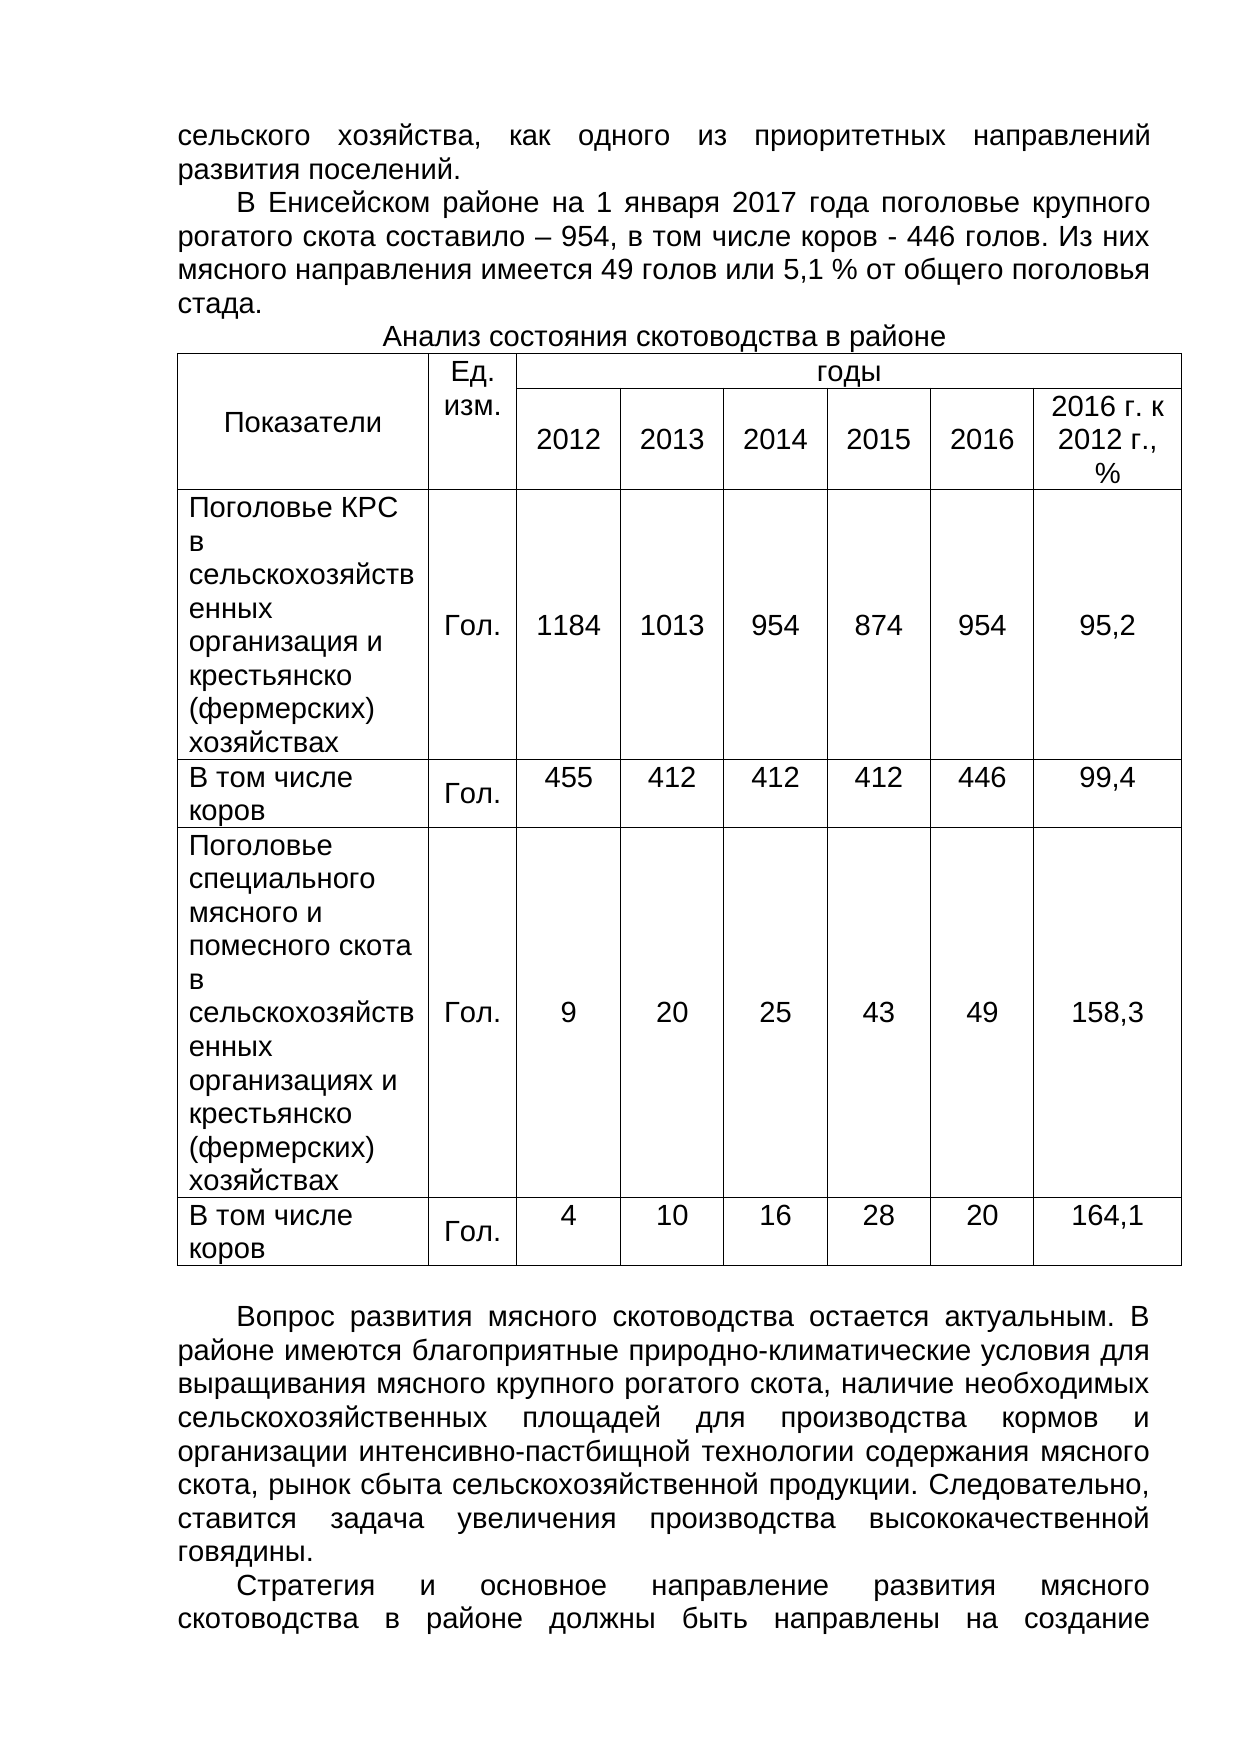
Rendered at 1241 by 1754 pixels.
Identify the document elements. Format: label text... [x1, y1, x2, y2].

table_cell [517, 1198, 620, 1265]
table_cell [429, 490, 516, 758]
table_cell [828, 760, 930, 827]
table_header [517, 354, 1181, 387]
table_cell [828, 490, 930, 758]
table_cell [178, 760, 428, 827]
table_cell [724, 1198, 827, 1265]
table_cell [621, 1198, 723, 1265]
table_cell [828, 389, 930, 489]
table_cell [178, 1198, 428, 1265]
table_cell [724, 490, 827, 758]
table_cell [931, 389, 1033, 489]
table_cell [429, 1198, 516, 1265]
text Анализ состояния скотоводства в районе [177, 319, 1152, 353]
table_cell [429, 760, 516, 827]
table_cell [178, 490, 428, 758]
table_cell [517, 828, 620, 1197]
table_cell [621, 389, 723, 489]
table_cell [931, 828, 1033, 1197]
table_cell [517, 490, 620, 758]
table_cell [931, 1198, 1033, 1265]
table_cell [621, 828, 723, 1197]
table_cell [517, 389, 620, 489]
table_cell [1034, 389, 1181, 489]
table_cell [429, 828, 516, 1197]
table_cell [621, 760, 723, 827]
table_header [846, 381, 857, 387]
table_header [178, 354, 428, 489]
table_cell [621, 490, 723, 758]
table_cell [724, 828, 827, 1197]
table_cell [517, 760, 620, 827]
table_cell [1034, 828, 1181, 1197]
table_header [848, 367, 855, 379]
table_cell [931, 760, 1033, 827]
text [177, 1568, 1151, 1635]
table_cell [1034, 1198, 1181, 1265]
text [177, 118, 1152, 185]
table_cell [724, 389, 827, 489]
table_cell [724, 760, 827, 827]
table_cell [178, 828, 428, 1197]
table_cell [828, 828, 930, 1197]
text Вопрос развития мясного скотоводства остается актуальным. В районе имеются благоприятные природно-климатические условия для выращивания мясного крупного рогатого скота, наличие необходимых сельскохозяйственных площадей для производства кормов и организации интенсивно-пастбищной технологии содержания мясного скота, рынок сбыта сельскохозяйственной продукции. Следовательно, ставится задача увеличения производства высококачественной говядины. [177, 1299, 1151, 1568]
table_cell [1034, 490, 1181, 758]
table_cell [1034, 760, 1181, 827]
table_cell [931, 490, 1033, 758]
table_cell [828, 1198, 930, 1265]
text В Енисейском районе на 1 января 2017 года поголовье крупного рогатого скота составило – 954, в том числе коров - 446 голов. Из них мясного направления имеется 49 голов или 5,1 % от общего поголовья стада. [177, 185, 1152, 319]
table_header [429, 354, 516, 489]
